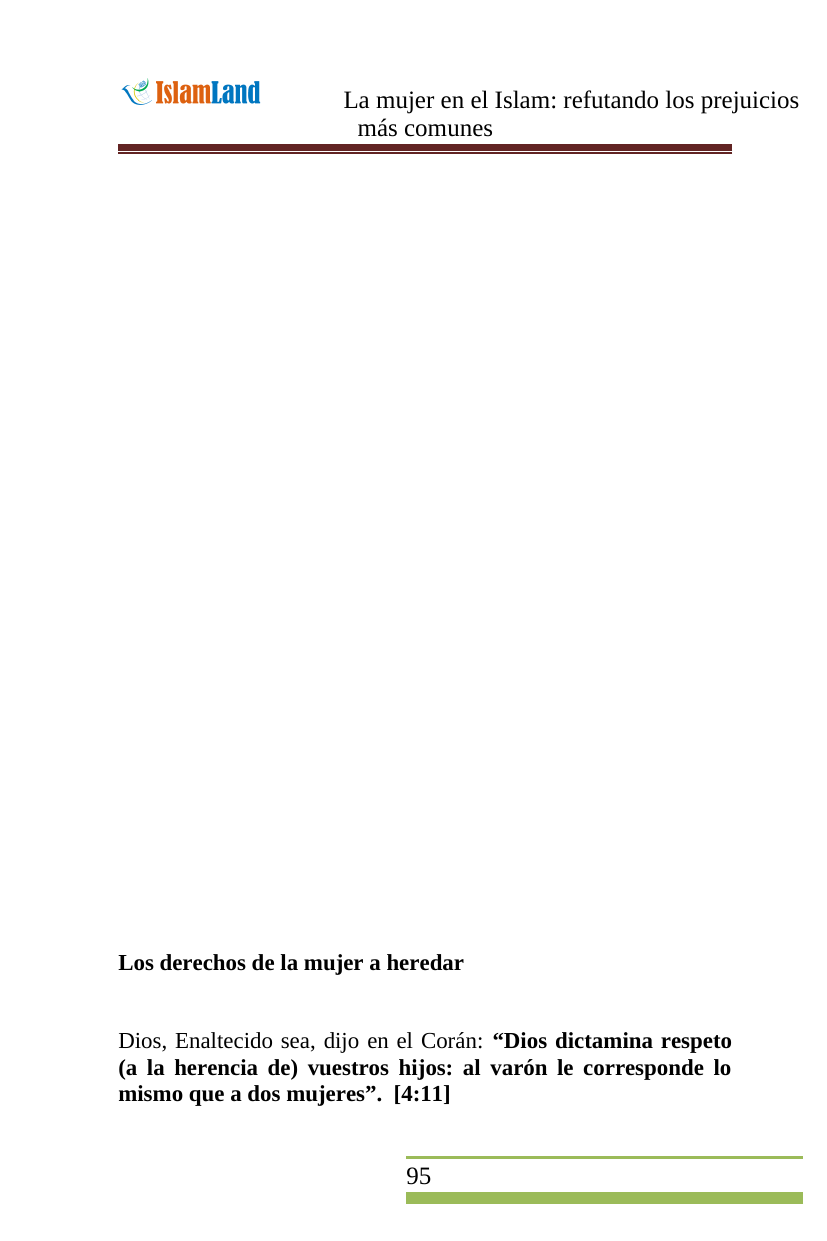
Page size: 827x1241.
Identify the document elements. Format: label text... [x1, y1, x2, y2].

text Dios, Enaltecido sea, dijo en el Corán: “Dios dictamina respeto (a la herencia de) vuestros hijos: al varón le corresponde lo mismo que a dos mujeres”. [4:11] [118, 1027, 732, 1106]
picture [118, 75, 263, 109]
text Los derechos de la mujer a heredar [118, 949, 732, 976]
